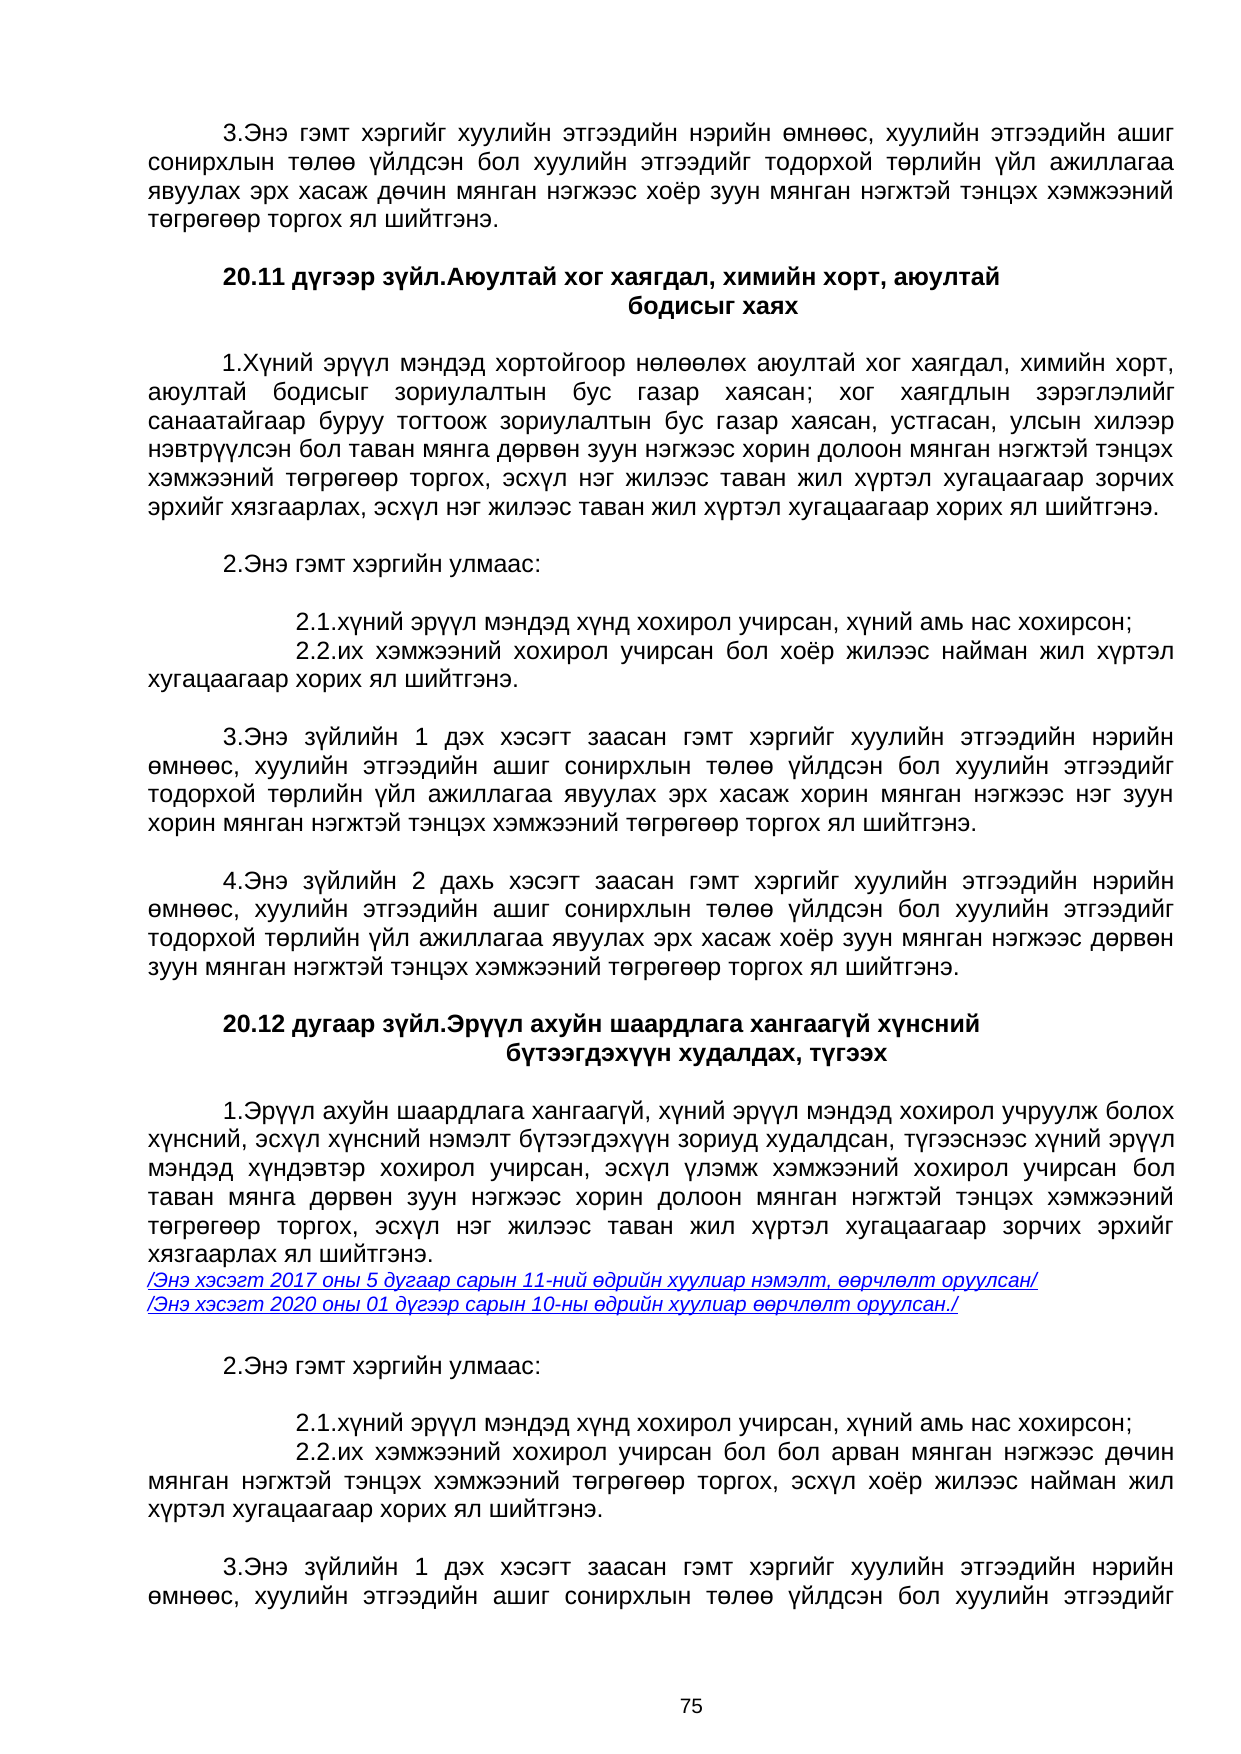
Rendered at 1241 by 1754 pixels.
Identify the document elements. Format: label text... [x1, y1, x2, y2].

list 4.Энэ зүйлийн 2 дахь хэсэгт заасан гэмт хэргийг хуулийн этгээдийн нэрийн өмнөөс, хуулийн этгээдийн ашиг сонирхлын төлөө үйлдсэн бол хуулийн этгээдийг тодорхой төрлийн үйл ажиллагаа явуулах эрх хасаж хоёр зуун мянган нэгжээс дөрвөн зуун мянган нэгжтэй тэнцэх хэмжээний төгрөгөөр торгох ял шийтгэнэ. [148, 866, 1175, 981]
list 3.Энэ зүйлийн 1 дэх хэсэгт заасан гэмт хэргийг хуулийн этгээдийн нэрийн өмнөөс, хуулийн этгээдийн ашиг сонирхлын төлөө үйлдсэн бол хуулийн этгээдийг тодорхой төрлийн үйл ажиллагаа явуулах эрх хасаж хорин мянган нэгжээс нэг зуун хорин мянган нэгжтэй тэнцэх хэмжээний төгрөгөөр торгох ял шийтгэнэ. [148, 722, 1175, 837]
list 2.1.хүний эрүүл мэндэд хүнд хохирол учирсан, хүний амь нас хохирсон; [148, 1408, 1175, 1437]
text /Энэ хэсэгт 2020 оны 01 дүгээр сарын 10-ны өдрийн хуулиар өөрчлөлт оруулсан./ [148, 1292, 1175, 1316]
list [148, 1552, 1175, 1609]
list 3.Энэ гэмт хэргийг хуулийн этгээдийн нэрийн өмнөөс, хуулийн этгээдийн ашиг сонирхлын төлөө үйлдсэн бол хуулийн этгээдийг тодорхой төрлийн үйл ажиллагаа явуулах эрх хасаж дөчин мянган нэгжээс хоёр зуун мянган нэгжтэй тэнцэх хэмжээний төгрөгөөр торгох ял шийтгэнэ. [148, 118, 1175, 233]
list 2.Энэ гэмт хэргийн улмаас: [148, 549, 1175, 578]
list 20.12 дугаар зүйл.Эрүүл ахуйн шаардлага хангаагүй хүнсний [148, 1009, 1175, 1038]
list бүтээгдэхүүн худалдах, түгээх [403, 1038, 1175, 1067]
text 1.Хүний эрүүл мэндэд хортойгоор нөлөөлөх аюултай хог хаягдал, химийн хорт, аюултай бодисыг зориулалтын бус газар хаясан; хог хаягдлын зэрэглэлийг санаатайгаар буруу тогтоож зориулалтын бус газар хаясан, устгасан, улсын хилээр нэвтрүүлсэн бол таван мянга дөрвөн зуун нэгжээс хорин долоон мянган нэгжтэй тэнцэх хэмжээний төгрөгөөр торгох, эсхүл нэг жилээс таван жил хүртэл хугацаагаар зорчих эрхийг хязгаарлах, эсхүл нэг жилээс таван жил хүртэл хугацаагаар хорих ял шийтгэнэ. [148, 348, 1175, 521]
text /Энэ хэсэгт 2017 оны 5 дугаар сарын 11-ний өдрийн хуулиар нэмэлт, өөрчлөлт оруулсан/ [148, 1268, 1175, 1292]
list 2.2.их хэмжээний хохирол учирсан бол хоёр жилээс найман жил хүртэл хугацаагаар хорих ял шийтгэнэ. [148, 636, 1175, 693]
list бодисыг хаях [553, 291, 1175, 319]
list 2.1.хүний эрүүл мэндэд хүнд хохирол учирсан, хүний амь нас хохирсон; [148, 607, 1175, 636]
list 2.Энэ гэмт хэргийн улмаас: [148, 1351, 1175, 1379]
list 2.2.их хэмжээний хохирол учирсан бол бол арван мянган нэгжээс дөчин мянган нэгжтэй тэнцэх хэмжээний төгрөгөөр торгох, эсхүл хоёр жилээс найман жил хүртэл хугацаагаар хорих ял шийтгэнэ. [148, 1437, 1175, 1523]
list 1.Эрүүл ахуйн шаардлага хангаагүй, хүний эрүүл мэндэд хохирол учруулж болох хүнсний, эсхүл хүнсний нэмэлт бүтээгдэхүүн зориуд худалдсан, түгээснээс хүний эрүүл мэндэд хүндэвтэр хохирол учирсан, эсхүл үлэмж хэмжээний хохирол учирсан бол таван мянга дөрвөн зуун нэгжээс хорин долоон мянган нэгжтэй тэнцэх хэмжээний төгрөгөөр торгох, эсхүл нэг жилээс таван жил хүртэл хугацаагаар зорчих эрхийг хязгаарлах ял шийтгэнэ. [148, 1096, 1175, 1268]
list 20.11 дүгээр зүйл.Аюултай хог хаягдал, химийн хорт, аюултай [148, 262, 1175, 291]
